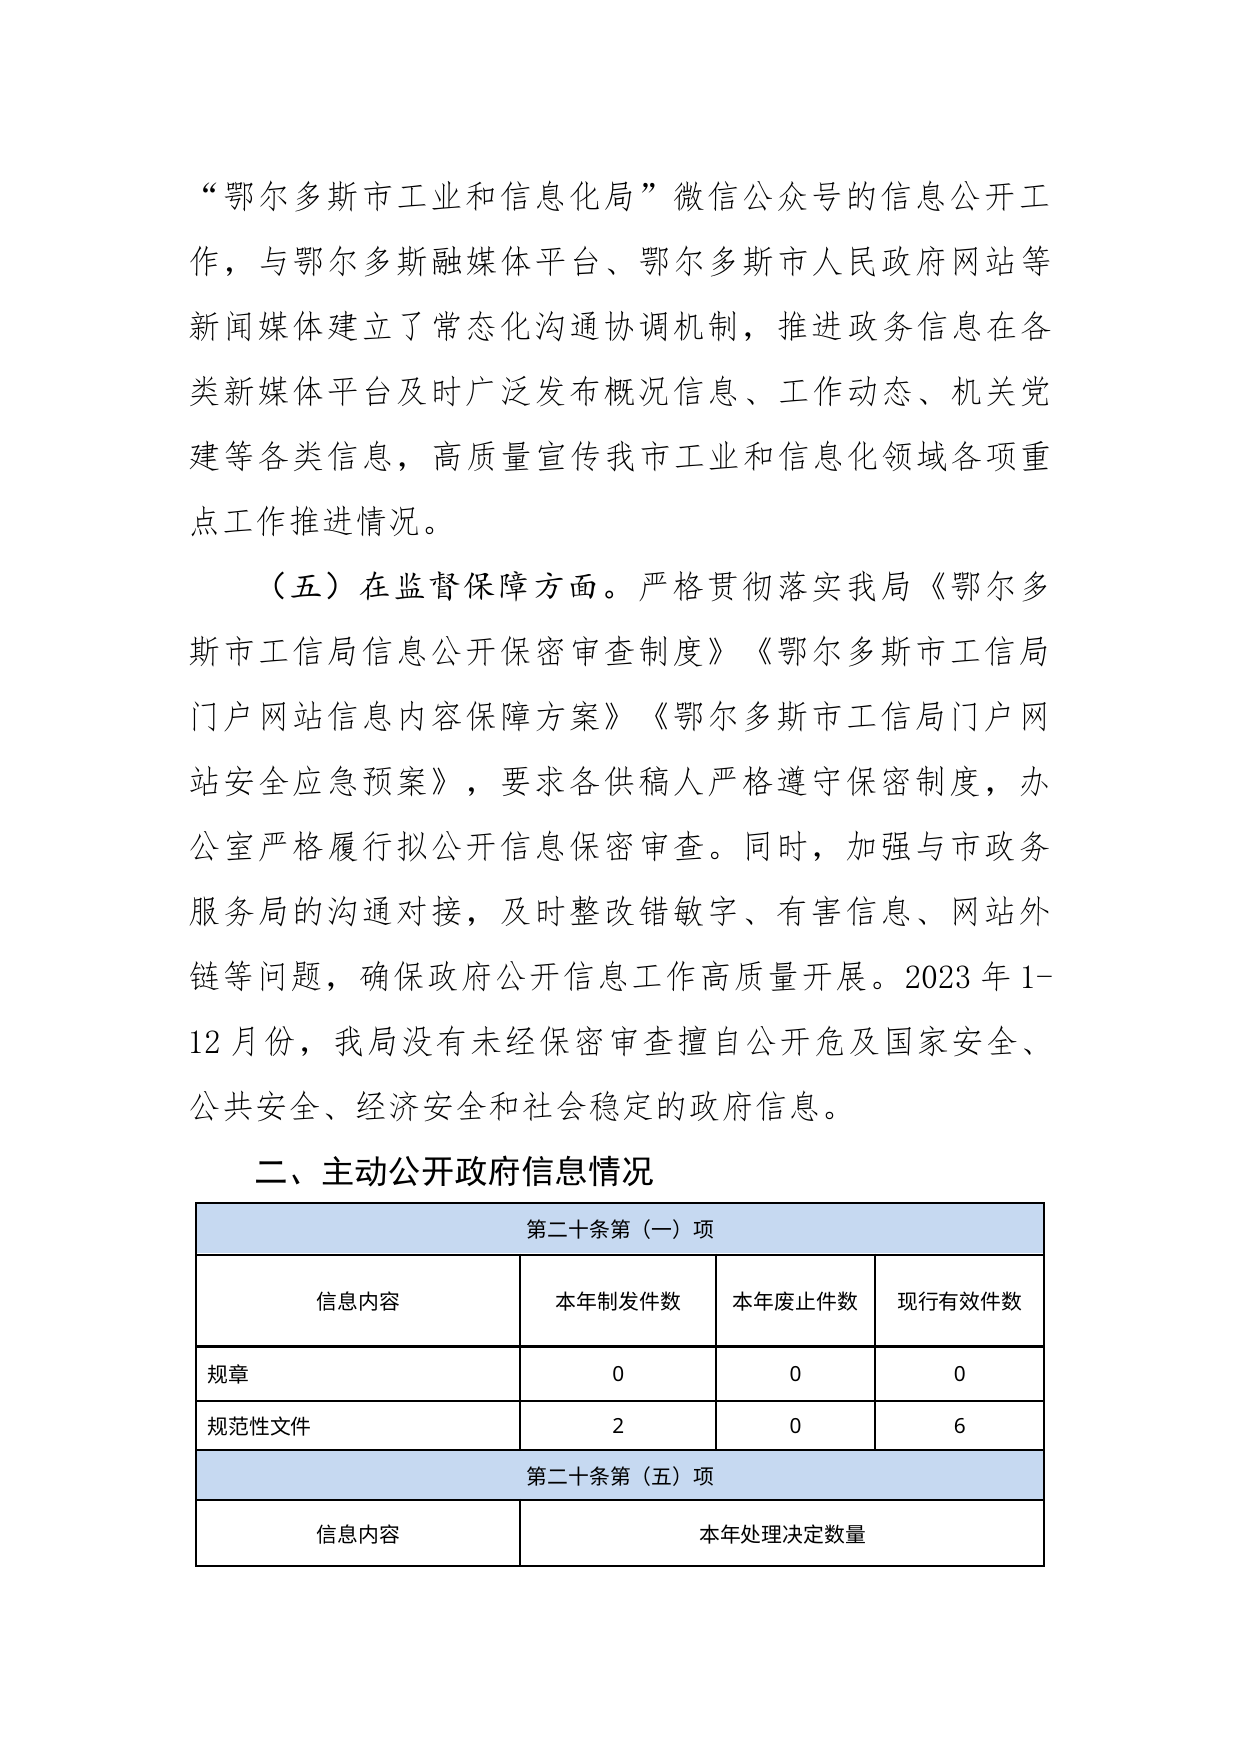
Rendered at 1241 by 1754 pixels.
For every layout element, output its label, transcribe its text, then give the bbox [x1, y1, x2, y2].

table_cell 规章 [197, 1348, 519, 1400]
table_cell 本年制发件数 [521, 1256, 715, 1345]
table_cell 第二十条第（五）项 [197, 1451, 1043, 1499]
table_cell 本年处理决定数量 [521, 1501, 1043, 1565]
table_cell 信息内容 [197, 1501, 519, 1565]
table_cell 信息内容 [197, 1256, 519, 1345]
table_cell 0 [717, 1348, 874, 1400]
text 二、主动公开政府信息情况 [187, 1137, 1053, 1202]
table_cell 现行有效件数 [876, 1256, 1043, 1345]
text （五）在监督保障方面。严格贯彻落实我局《鄂尔多斯市工信局信息公开保密审查制度》《鄂尔多斯市工信局门户网站信息内容保障方案》《鄂尔多斯市工信局门户网站安全应急预案》，要求各供稿人严格遵守保密制度，办公室严格履行拟公开信息保密审查。同时，加强与市政务服务局的沟通对接，及时整改错敏字、有害信息、网站外链等问题，确保政府公开信息工作高质量开展。2023年1-12月份，我局没有未经保密审查擅自公开危及国家安全、公共安全、经济安全和社会稳定的政府信息。 [187, 552, 1053, 1137]
table_cell 6 [876, 1402, 1043, 1449]
table_cell 0 [521, 1348, 715, 1400]
table_cell 本年废止件数 [717, 1256, 874, 1345]
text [187, 162, 1053, 552]
table_cell 0 [717, 1402, 874, 1449]
table_cell 0 [876, 1348, 1043, 1400]
table_header 第二十条第（一）项 [197, 1204, 1043, 1253]
table_cell 规范性文件 [197, 1402, 519, 1449]
table_cell 2 [521, 1402, 715, 1449]
